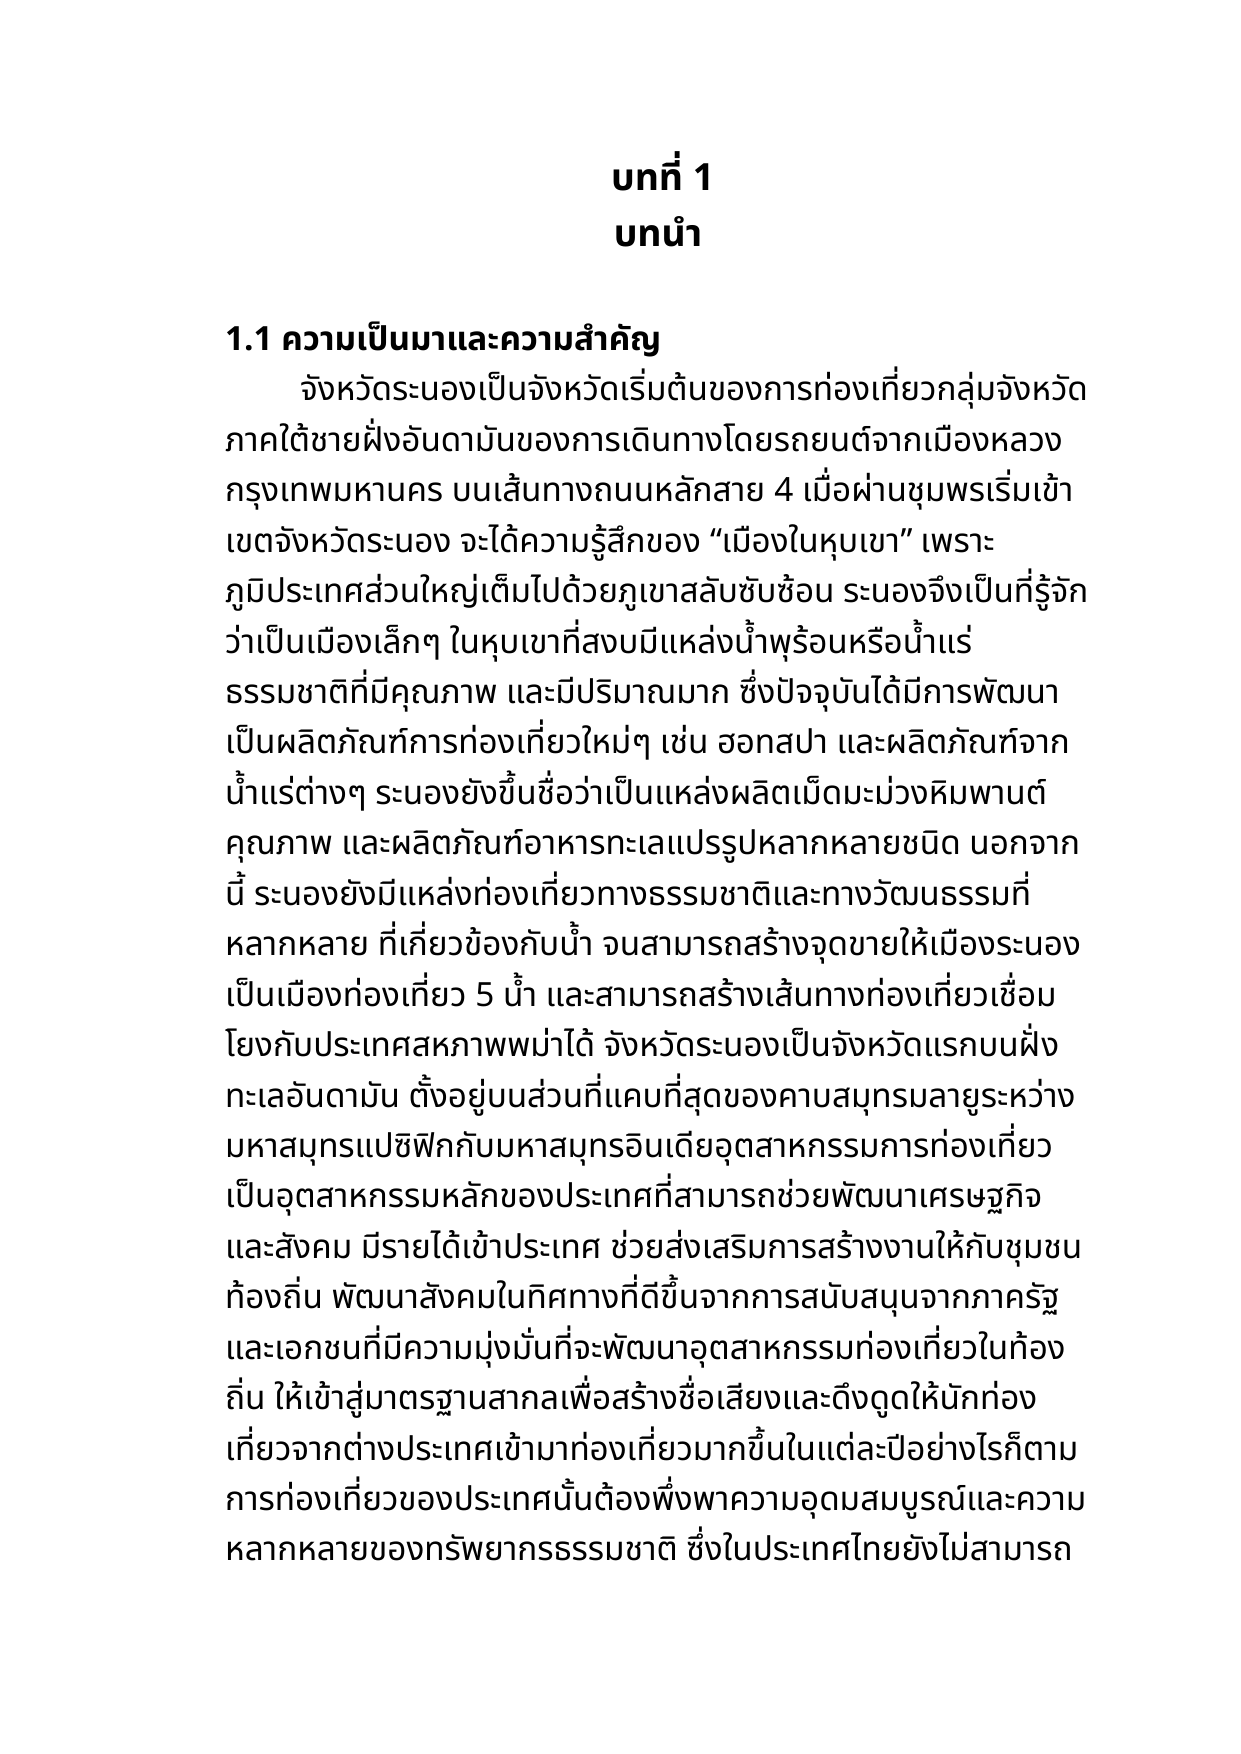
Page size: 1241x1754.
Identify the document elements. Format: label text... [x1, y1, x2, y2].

text 1.1 ความเป็นมาและความสำคัญ [225, 315, 1090, 365]
text บทนำ [225, 207, 1090, 264]
text บทที่ 1 [225, 150, 1090, 207]
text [225, 365, 1090, 1576]
